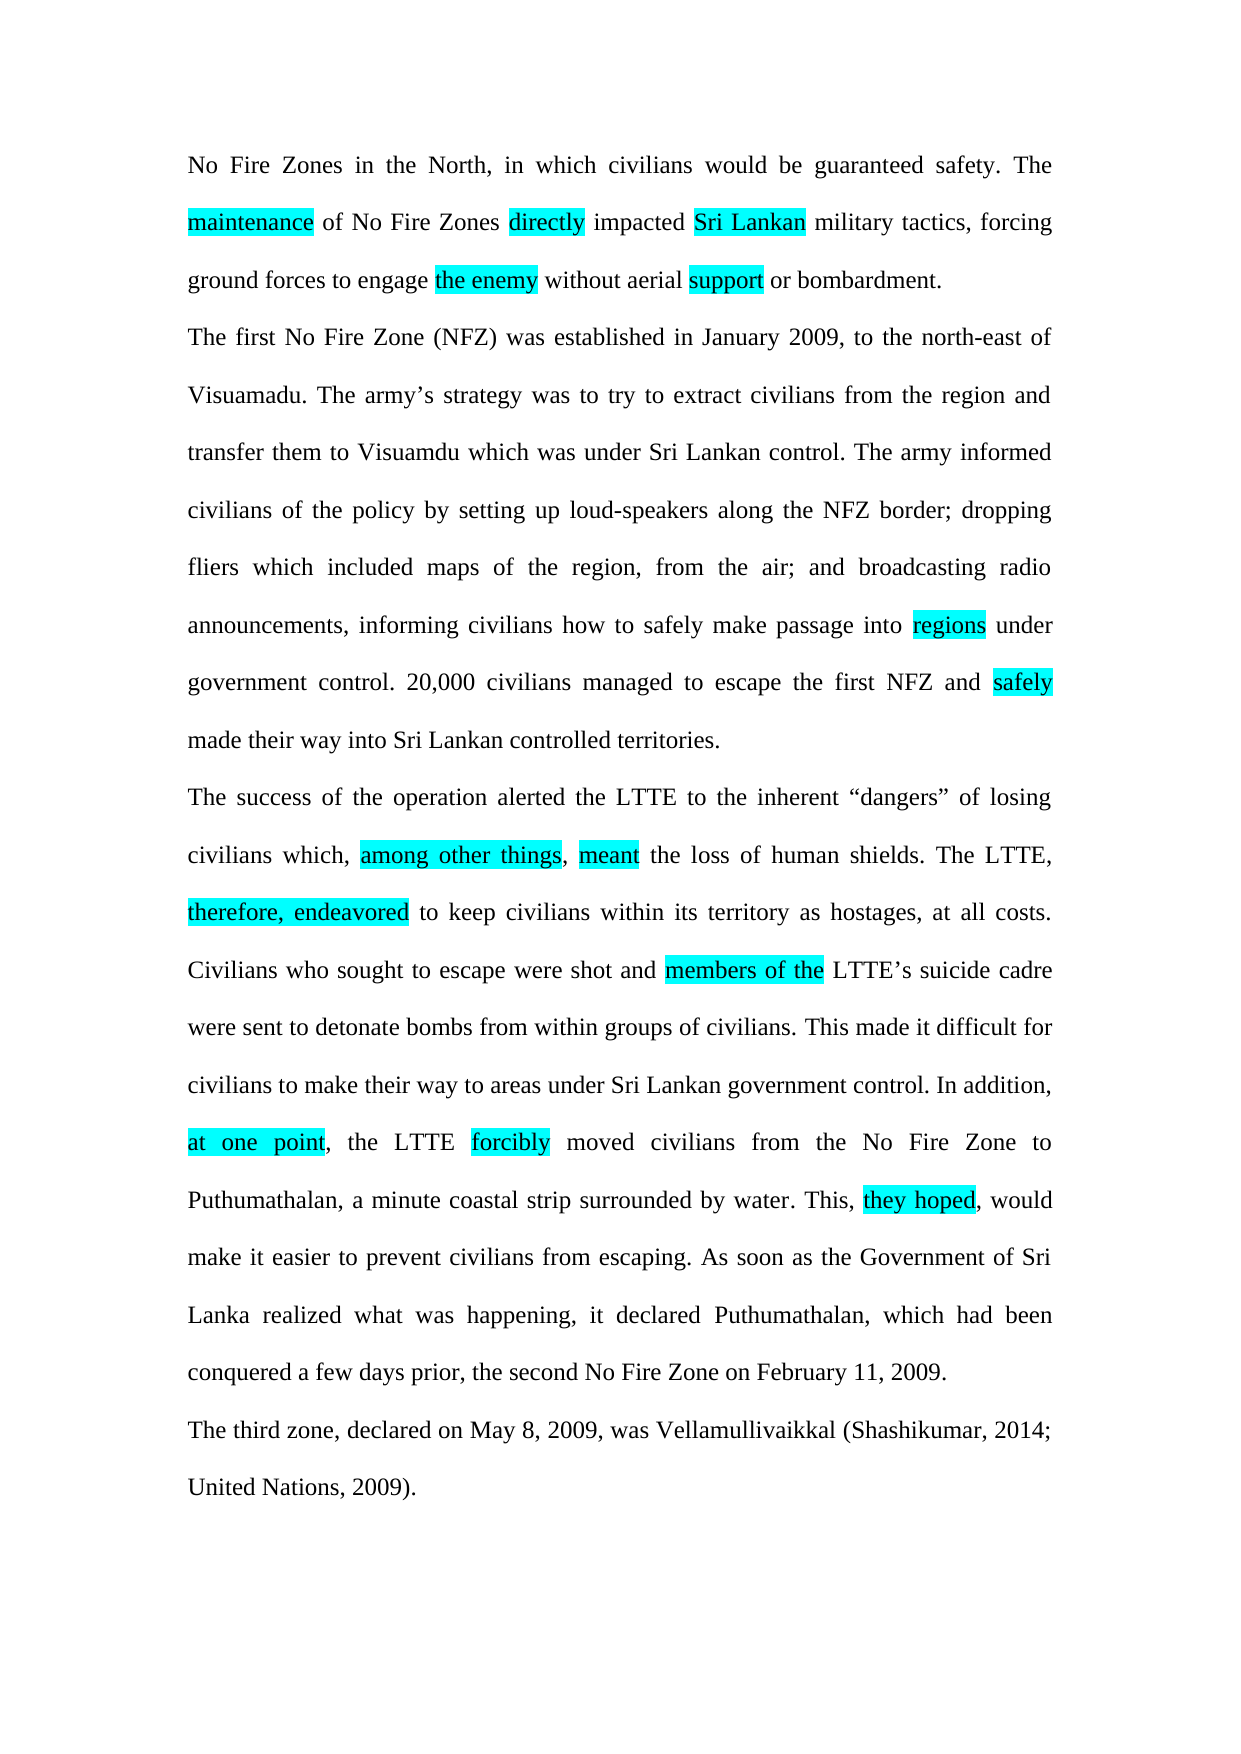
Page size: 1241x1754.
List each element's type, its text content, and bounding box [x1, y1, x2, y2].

text The success of the operation alerted the LTTE to the inherent “dangers” of losing civilians which, among other things, meant the loss of human shields. The LTTE, therefore, endeavored to keep civilians within its territory as hostages, at all costs. Civilians who sought to escape were shot and members of the LTTE’s suicide cadre were sent to detonate bombs from within groups of civilians. This made it difficult for civilians to make their way to areas under Sri Lankan government control. In addition, at one point, the LTTE forcibly moved civilians from the No Fire Zone to Puthumathalan, a minute coastal strip surrounded by water. This, they hoped, would make it easier to prevent civilians from escaping. As soon as the Government of Sri Lanka realized what was happening, it declared Puthumathalan, which had been conquered a few days prior, the second No Fire Zone on February 11, 2009. [187, 782, 1053, 1386]
text The first No Fire Zone (NFZ) was established in January 2009, to the north-east of Visuamadu. The army’s strategy was to try to extract civilians from the region and transfer them to Visuamdu which was under Sri Lankan control. The army informed civilians of the policy by setting up loud-speakers along the NFZ border; dropping fliers which included maps of the region, from the air; and broadcasting radio announcements, informing civilians how to safely make passage into regions under government control. 20,000 civilians managed to escape the first NFZ and safely made their way into Sri Lankan controlled territories. [187, 322, 1053, 754]
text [187, 150, 1053, 294]
text The third zone, declared on May 8, 2009, was Vellamullivaikkal (Shashikumar, 2014; United Nations, 2009). [187, 1415, 1053, 1501]
